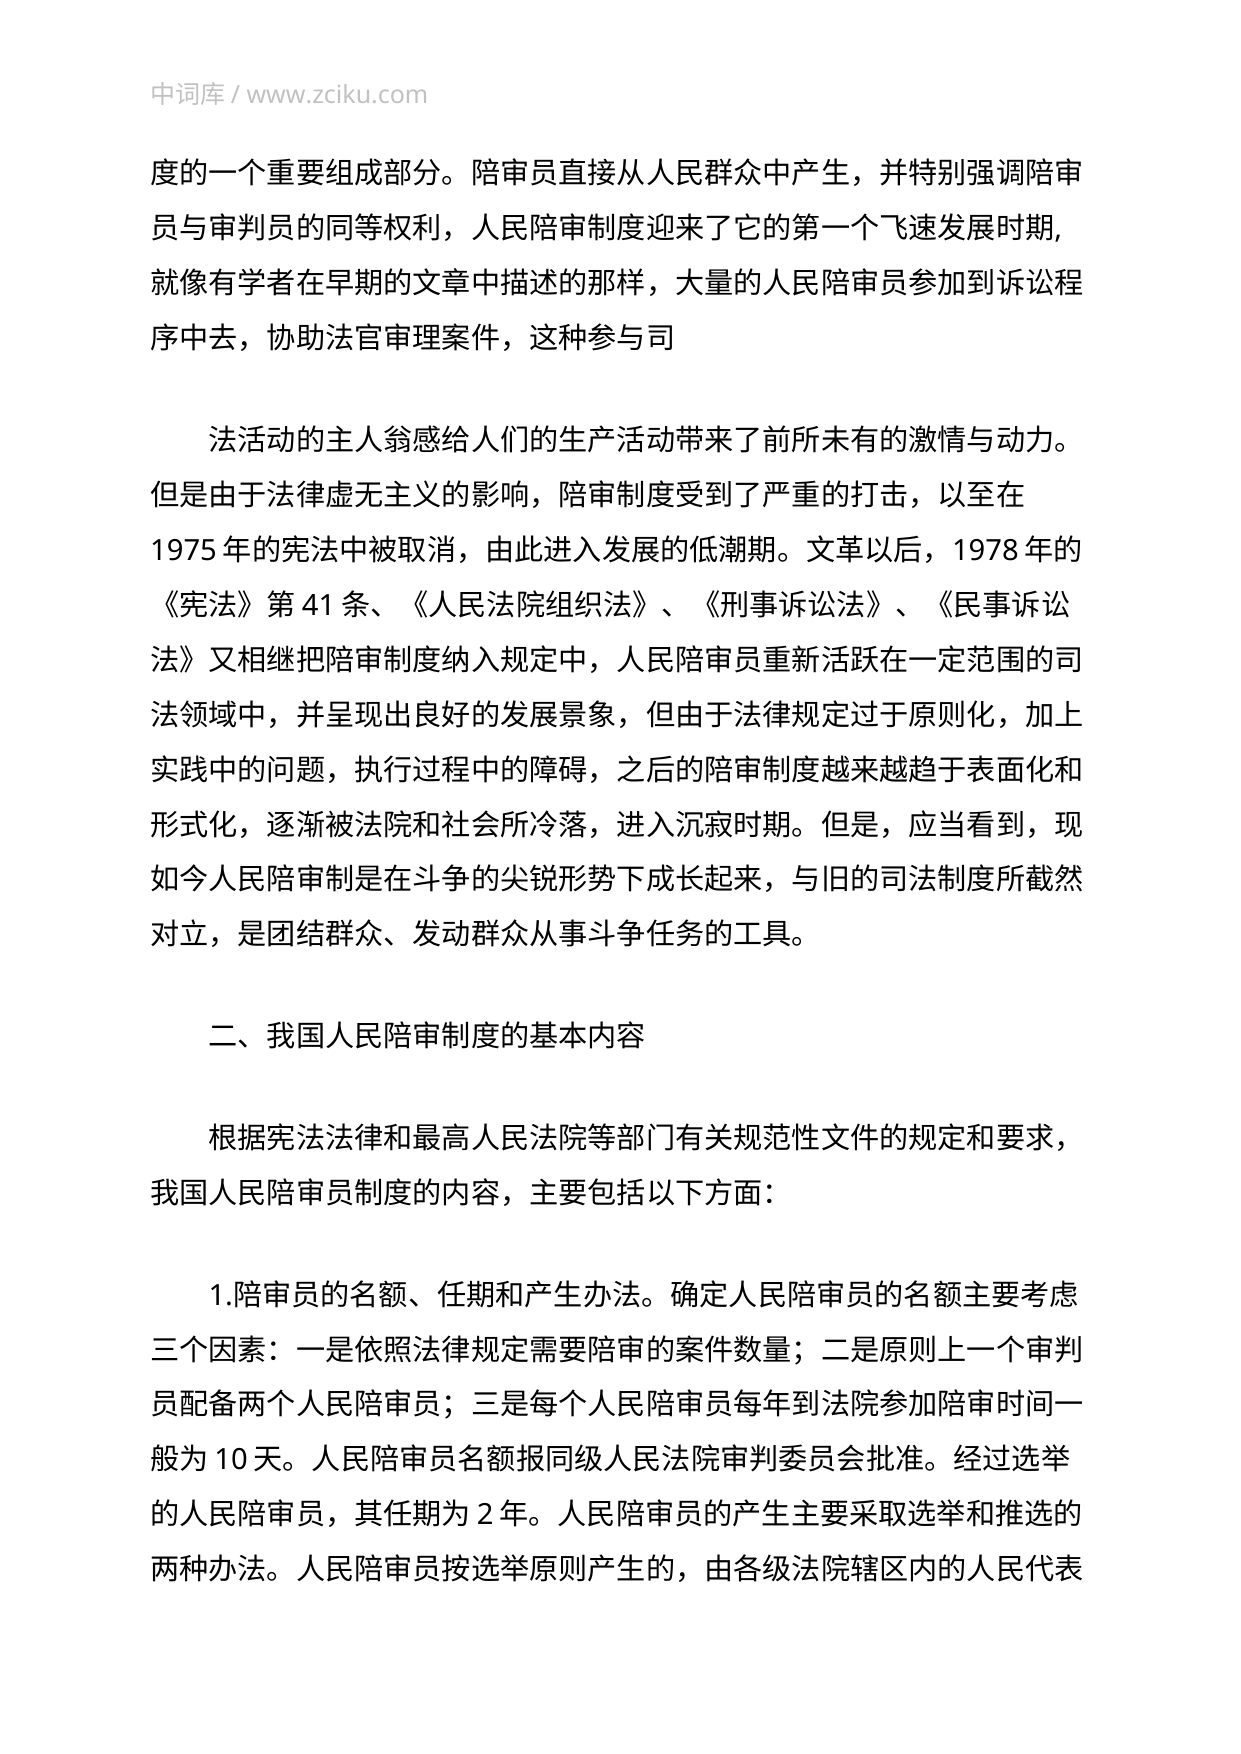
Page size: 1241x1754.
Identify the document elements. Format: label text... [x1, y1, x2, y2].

text 二、我国人民陪审制度的基本内容 [150, 1013, 1090, 1055]
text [150, 150, 1090, 357]
text 根据宪法法律和最高人民法院等部门有关规范性文件的规定和要求，我国人民陪审员制度的内容，主要包括以下方面： [150, 1114, 1090, 1212]
text 法活动的主人翁感给人们的生产活动带来了前所未有的激情与动力。但是由于法律虚无主义的影响，陪审制度受到了严重的打击，以至在1975年的宪法中被取消，由此进入发展的低潮期。文革以后，1978年的《宪法》第41条、《人民法院组织法》、《刑事诉讼法》、《民事诉讼法》又相继把陪审制度纳入规定中，人民陪审员重新活跃在一定范围的司法领域中，并呈现出良好的发展景象，但由于法律规定过于原则化，加上实践中的问题，执行过程中的障碍，之后的陪审制度越来越趋于表面化和形式化，逐渐被法院和社会所冷落，进入沉寂时期。但是，应当看到，现如今人民陪审制是在斗争的尖锐形势下成长起来，与旧的司法制度所截然对立，是团结群众、发动群众从事斗争任务的工具。 [150, 417, 1090, 953]
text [150, 1271, 1090, 1588]
